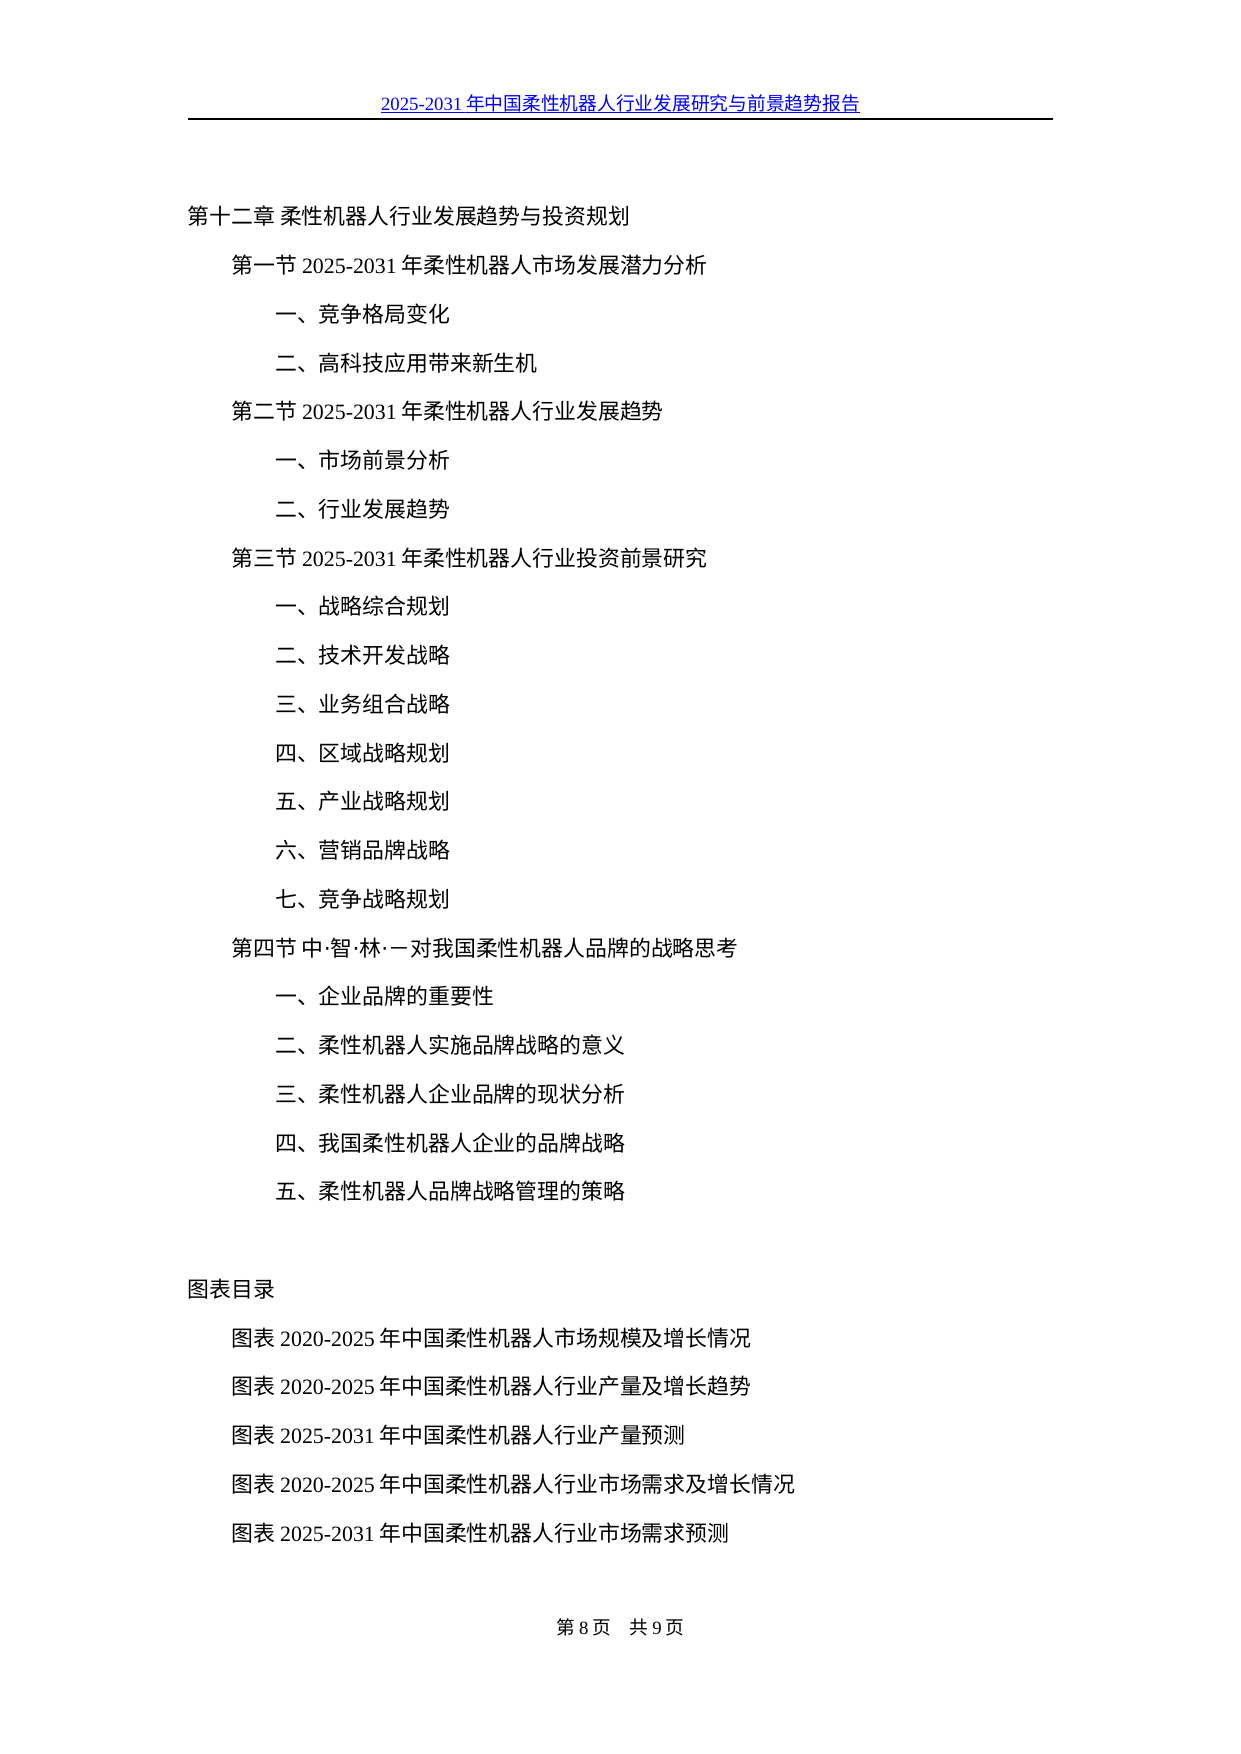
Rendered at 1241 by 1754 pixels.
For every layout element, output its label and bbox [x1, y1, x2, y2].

text [187, 150, 1053, 1548]
